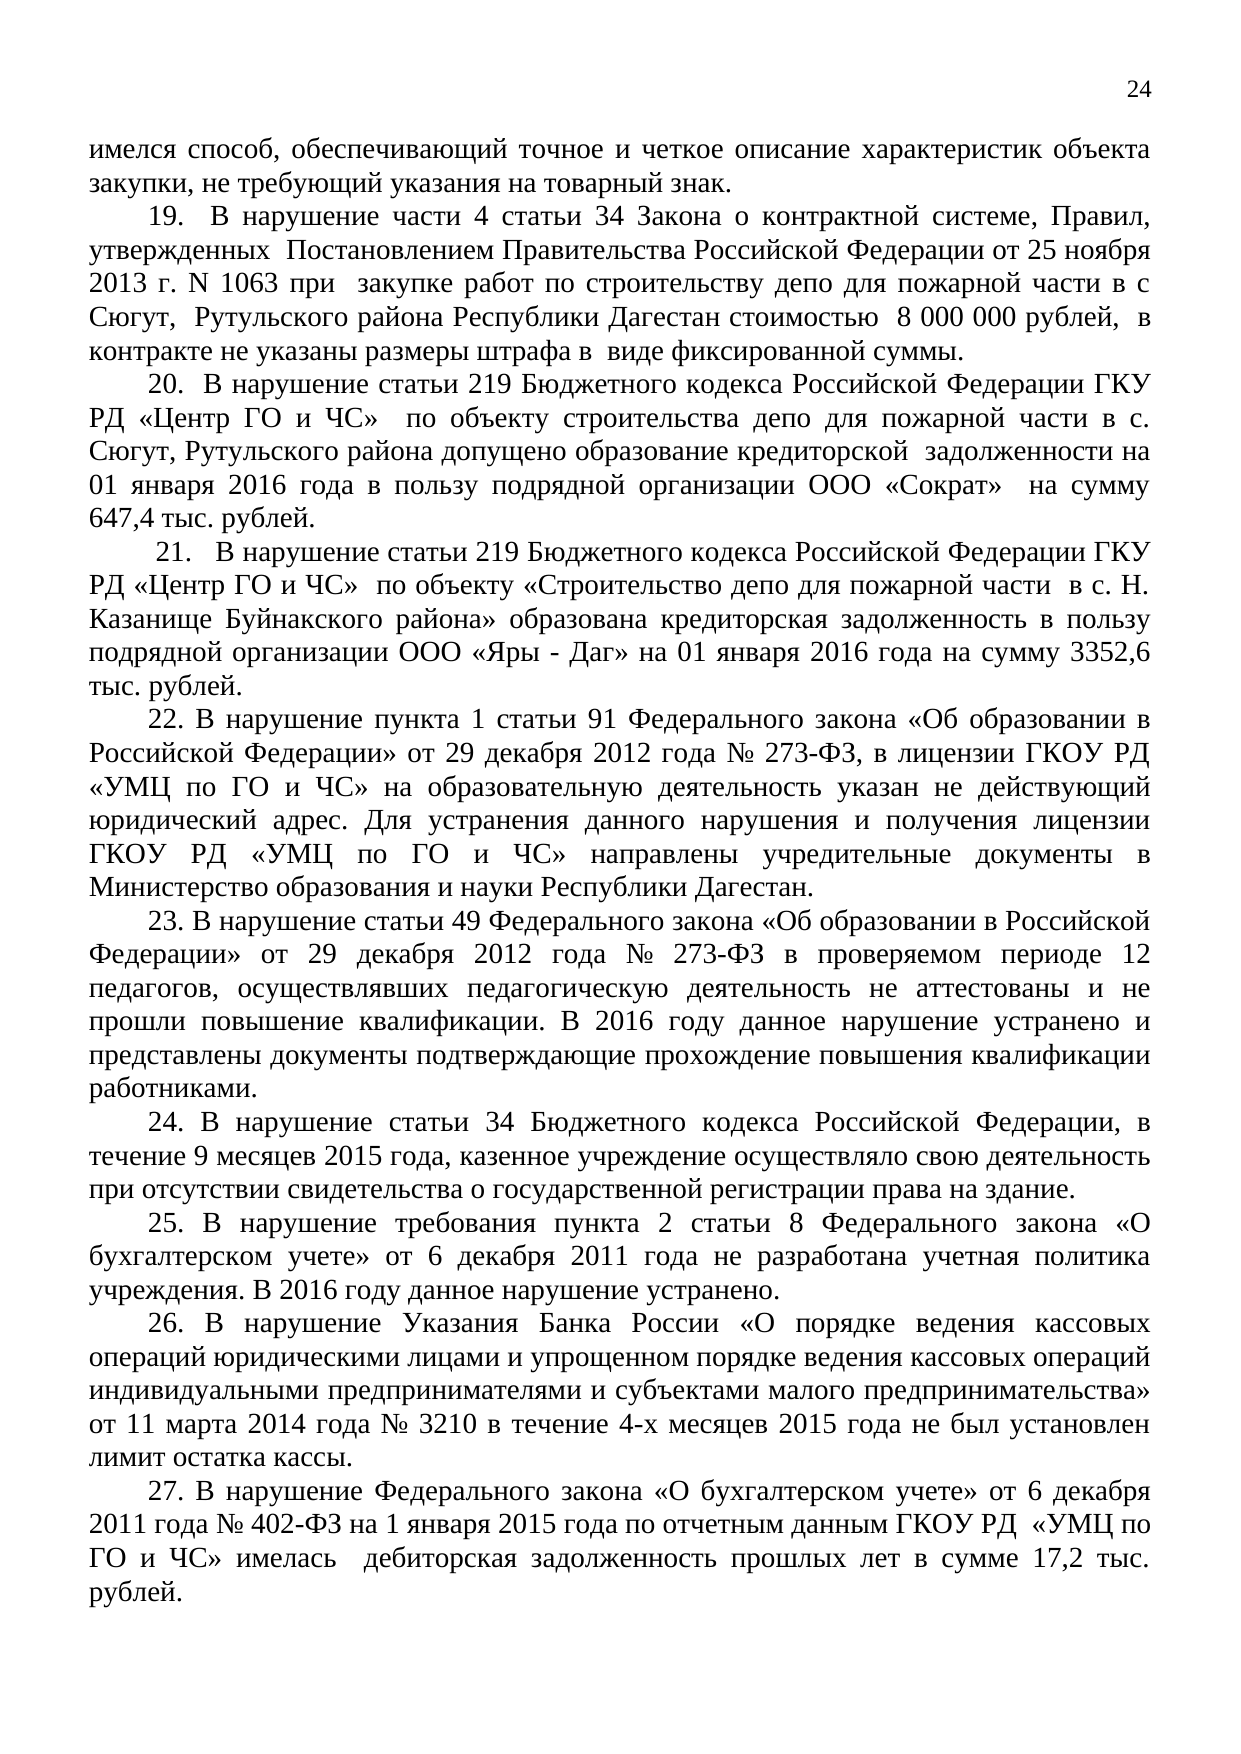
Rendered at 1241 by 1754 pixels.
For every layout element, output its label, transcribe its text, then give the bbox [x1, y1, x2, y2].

text 21. В нарушение статьи 219 Бюджетного кодекса Российской Федерации ГКУ РД «Центр ГО и ЧС» по объекту «Строительство депо для пожарной части в с. Н. Казанище Буйнакского района» образована кредиторская задолженность в пользу подрядной организации ООО «Яры - Даг» на 01 января 2016 года на сумму 3352,6 тыс. рублей. [88, 534, 1152, 702]
text 24. В нарушение статьи 34 Бюджетного кодекса Российской Федерации, в течение 9 месяцев 2015 года, казенное учреждение осуществляло свою деятельность при отсутствии свидетельства о государственной регистрации права на здание. [88, 1104, 1152, 1205]
text 27. В нарушение Федерального закона «О бухгалтерском учете» от 6 декабря 2011 года № 402-ФЗ на 1 января 2015 года по отчетным данным ГКОУ РД «УМЦ по ГО и ЧС» имелась дебиторская задолженность прошлых лет в сумме 17,2 тыс. рублей. [88, 1473, 1152, 1607]
text 26. В нарушение Указания Банка России «О порядке ведения кассовых операций юридическими лицами и упрощенном порядке ведения кассовых операций индивидуальными предпринимателями и субъектами малого предпринимательства» от 11 марта 2014 года № 3210 в течение 4-х месяцев 2015 года не был установлен лимит остатка кассы. [88, 1305, 1152, 1473]
text 19. В нарушение части 4 статьи 34 Закона о контрактной системе, Правил, утвержденных Постановлением Правительства Российской Федерации от 25 ноября 2013 г. N 1063 при закупке работ по строительству депо для пожарной части в с Сюгут, Рутульского района Республики Дагестан стоимостью 8 000 000 рублей, в контракте не указаны размеры штрафа в виде фиксированной суммы. [88, 198, 1152, 366]
text 20. В нарушение статьи 219 Бюджетного кодекса Российской Федерации ГКУ РД «Центр ГО и ЧС» по объекту строительства депо для пожарной части в с. Сюгут, Рутульского района допущено образование кредиторской задолженности на 01 января 2016 года в пользу подрядной организации ООО «Сократ» на сумму 647,4 тыс. рублей. [88, 366, 1152, 534]
text 23. В нарушение статьи 49 Федерального закона «Об образовании в Российской Федерации» от 29 декабря 2012 года № 273-ФЗ в проверяемом периоде 12 педагогов, осуществлявших педагогическую деятельность не аттестованы и не прошли повышение квалификации. В 2016 году данное нарушение устранено и представлены документы подтверждающие прохождение повышения квалификации работниками. [88, 903, 1152, 1104]
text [88, 131, 1152, 198]
text 22. В нарушение пункта 1 статьи 91 Федерального закона «Об образовании в Российской Федерации» от 29 декабря 2012 года № 273-ФЗ, в лицензии ГКОУ РД «УМЦ по ГО и ЧС» на образовательную деятельность указан не действующий юридический адрес. Для устранения данного нарушения и получения лицензии ГКОУ РД «УМЦ по ГО и ЧС» направлены учредительные документы в Министерство образования и науки Республики Дагестан. [88, 702, 1152, 903]
text 25. В нарушение требования пункта 2 статьи 8 Федерального закона «О бухгалтерском учете» от 6 декабря 2011 года не разработана учетная политика учреждения. В 2016 году данное нарушение устранено. [88, 1205, 1152, 1305]
